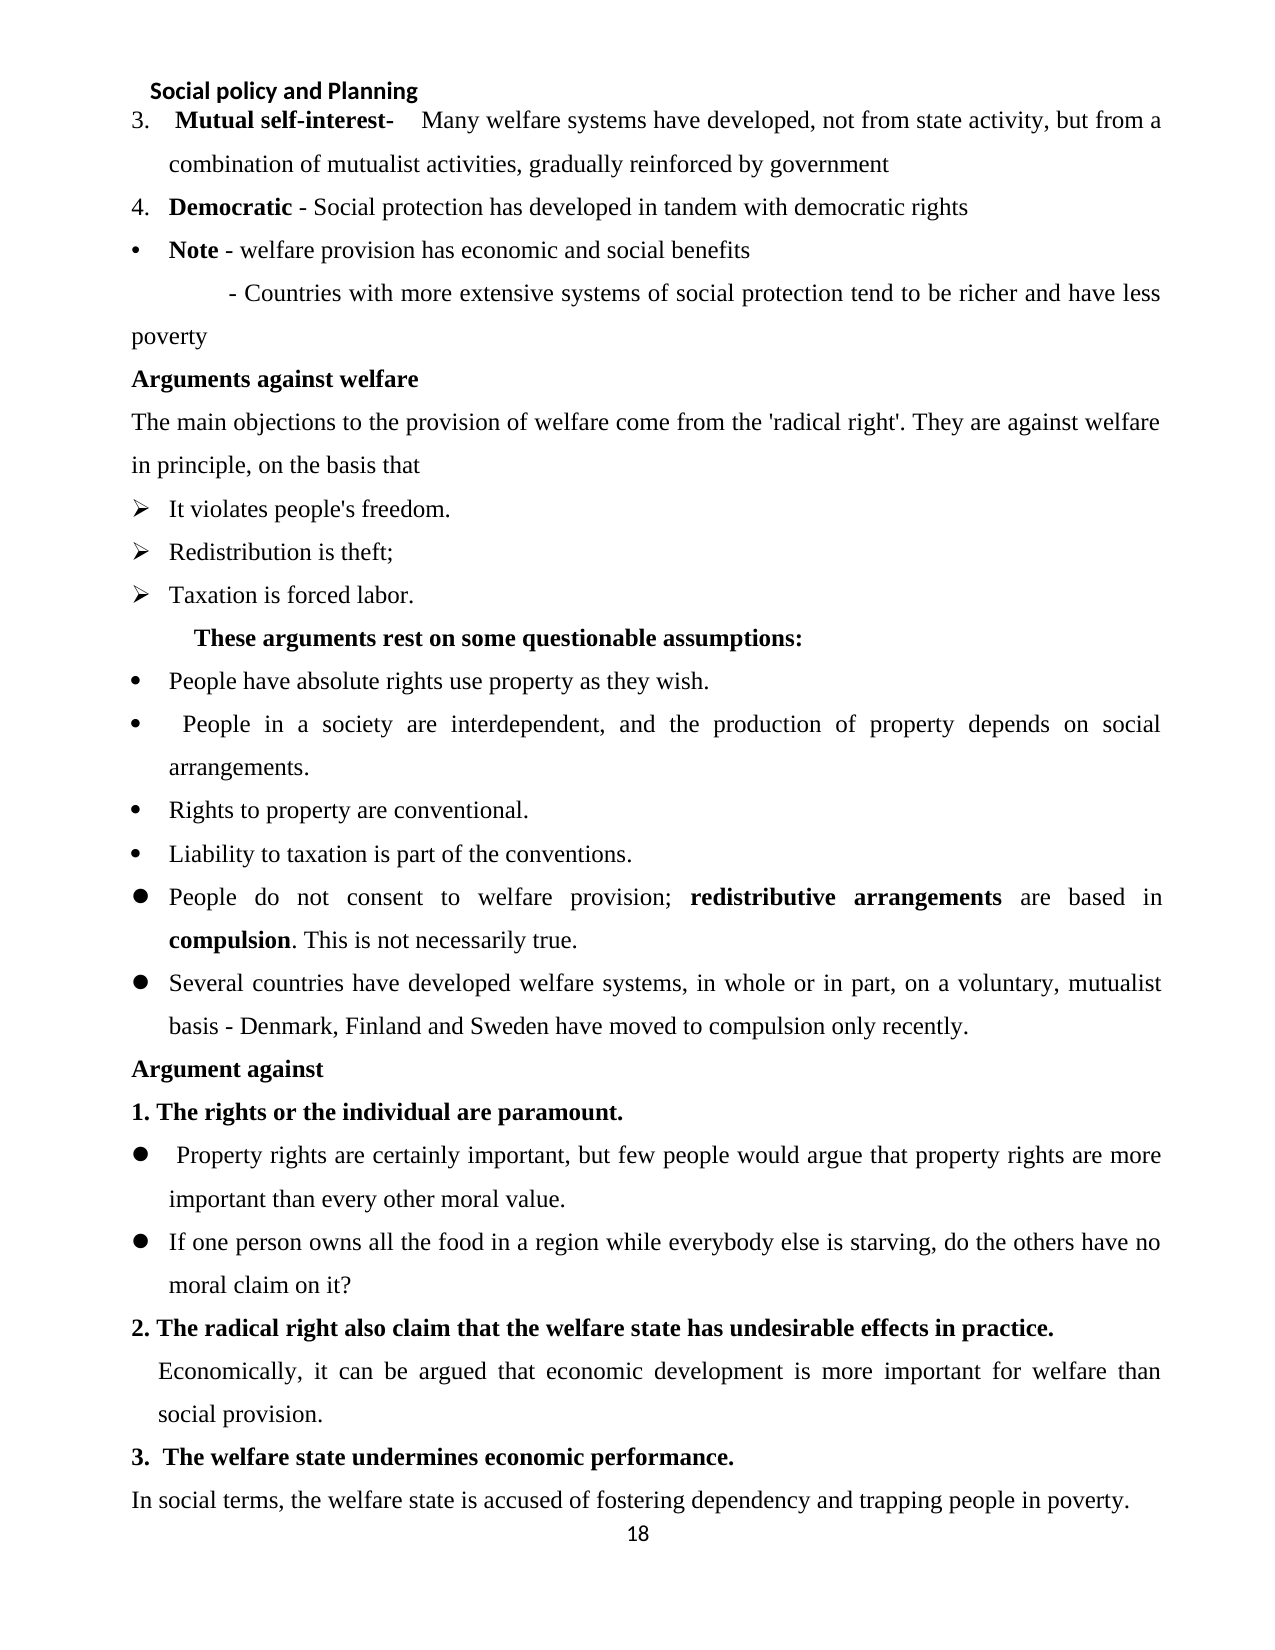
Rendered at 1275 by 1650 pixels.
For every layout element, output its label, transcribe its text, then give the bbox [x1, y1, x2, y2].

list Property rights are certainly important, but few people would argue that property rights are more important than every other moral value. [131, 1141, 1162, 1212]
list People have absolute rights use property as they wish. [131, 666, 1162, 695]
text The main objections to the provision of welfare come from the 'radical right'. They are against welfare in principle, on the basis that [131, 407, 1162, 479]
list It violates people's freedom. [131, 494, 1162, 522]
list Taxation is forced labor. [131, 580, 1162, 609]
list Liability to taxation is part of the conventions. [131, 839, 1162, 867]
list People do not consent to welfare provision; redistributive arrangements are based in compulsion. This is not necessarily true. [131, 882, 1162, 954]
text In social terms, the welfare state is accused of fostering dependency and trapping people in poverty. [131, 1486, 1162, 1514]
text 2. The radical right also claim that the welfare state has undesirable effects in practice. [131, 1313, 1162, 1342]
list Rights to property are conventional. [131, 796, 1162, 824]
text These arguments rest on some questionable assumptions: [169, 623, 1162, 652]
list Mutual self-interest- Many welfare systems have developed, not from state activity, but from a combination of mutualist activities, gradually reinforced by government [131, 106, 1162, 177]
text Argument against [131, 1054, 1162, 1083]
text - Countries with more extensive systems of social protection tend to be richer and have less poverty [131, 278, 1162, 350]
list Note - welfare provision has economic and social benefits [131, 235, 1162, 264]
list Several countries have developed welfare systems, in whole or in part, on a voluntary, mutualist basis - Denmark, Finland and Sweden have moved to compulsion only recently. [131, 968, 1162, 1040]
text Economically, it can be argued that economic development is more important for welfare than social provision. [158, 1356, 1162, 1428]
text 1. The rights or the individual are paramount. [131, 1097, 1162, 1126]
text 3. The welfare state undermines economic performance. [131, 1442, 1162, 1471]
text Arguments against welfare [131, 364, 1162, 393]
list Redistribution is theft; [131, 537, 1162, 566]
list People in a society are interdependent, and the production of property depends on social arrangements. [131, 709, 1162, 781]
list If one person owns all the food in a region while everybody else is starving, do the others have no moral claim on it? [131, 1227, 1162, 1299]
list Democratic - Social protection has developed in tandem with democratic rights [131, 192, 1162, 221]
